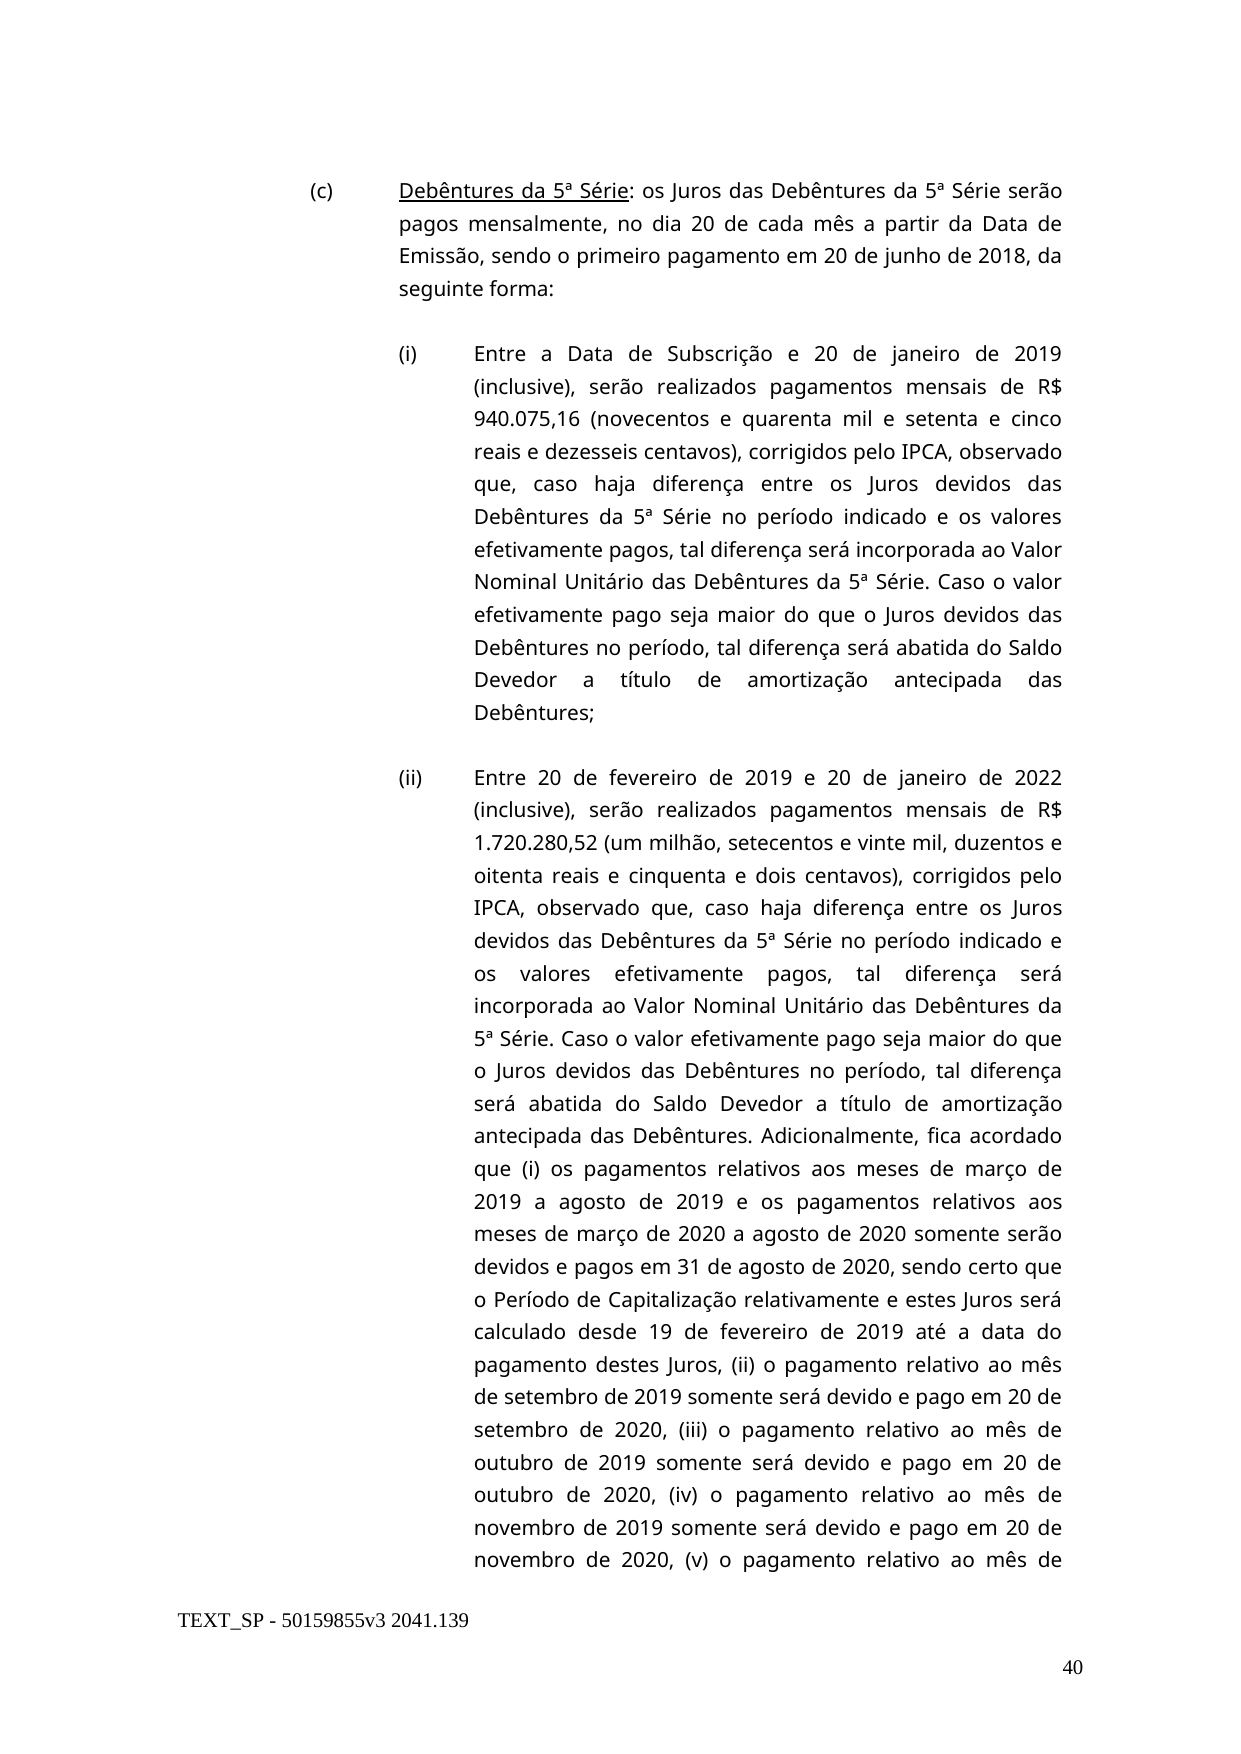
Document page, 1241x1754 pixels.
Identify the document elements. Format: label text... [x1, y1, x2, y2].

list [399, 763, 1063, 1574]
list Entre a Data de Subscrição e 20 de janeiro de 2019 (inclusive), serão realizados pagamentos mensais de R$ 940.075,16 (novecentos e quarenta mil e setenta e cinco reais e dezesseis centavos), corrigidos pelo IPCA, observado que, caso haja diferença entre os Juros devidos das Debêntures da 5ª Série no período indicado e os valores efetivamente pagos, tal diferença será incorporada ao Valor Nominal Unitário das Debêntures da 5ª Série. Caso o valor efetivamente pago seja maior do que o Juros devidos das Debêntures no período, tal diferença será abatida do Saldo Devedor a título de amortização antecipada das Debêntures; [399, 339, 1063, 726]
list Debêntures da 5ª Série: os Juros das Debêntures da 5ª Série serão pagos mensalmente, no dia 20 de cada mês a partir da Data de Emissão, sendo o primeiro pagamento em 20 de junho de 2018, da seguinte forma: [310, 176, 1063, 302]
